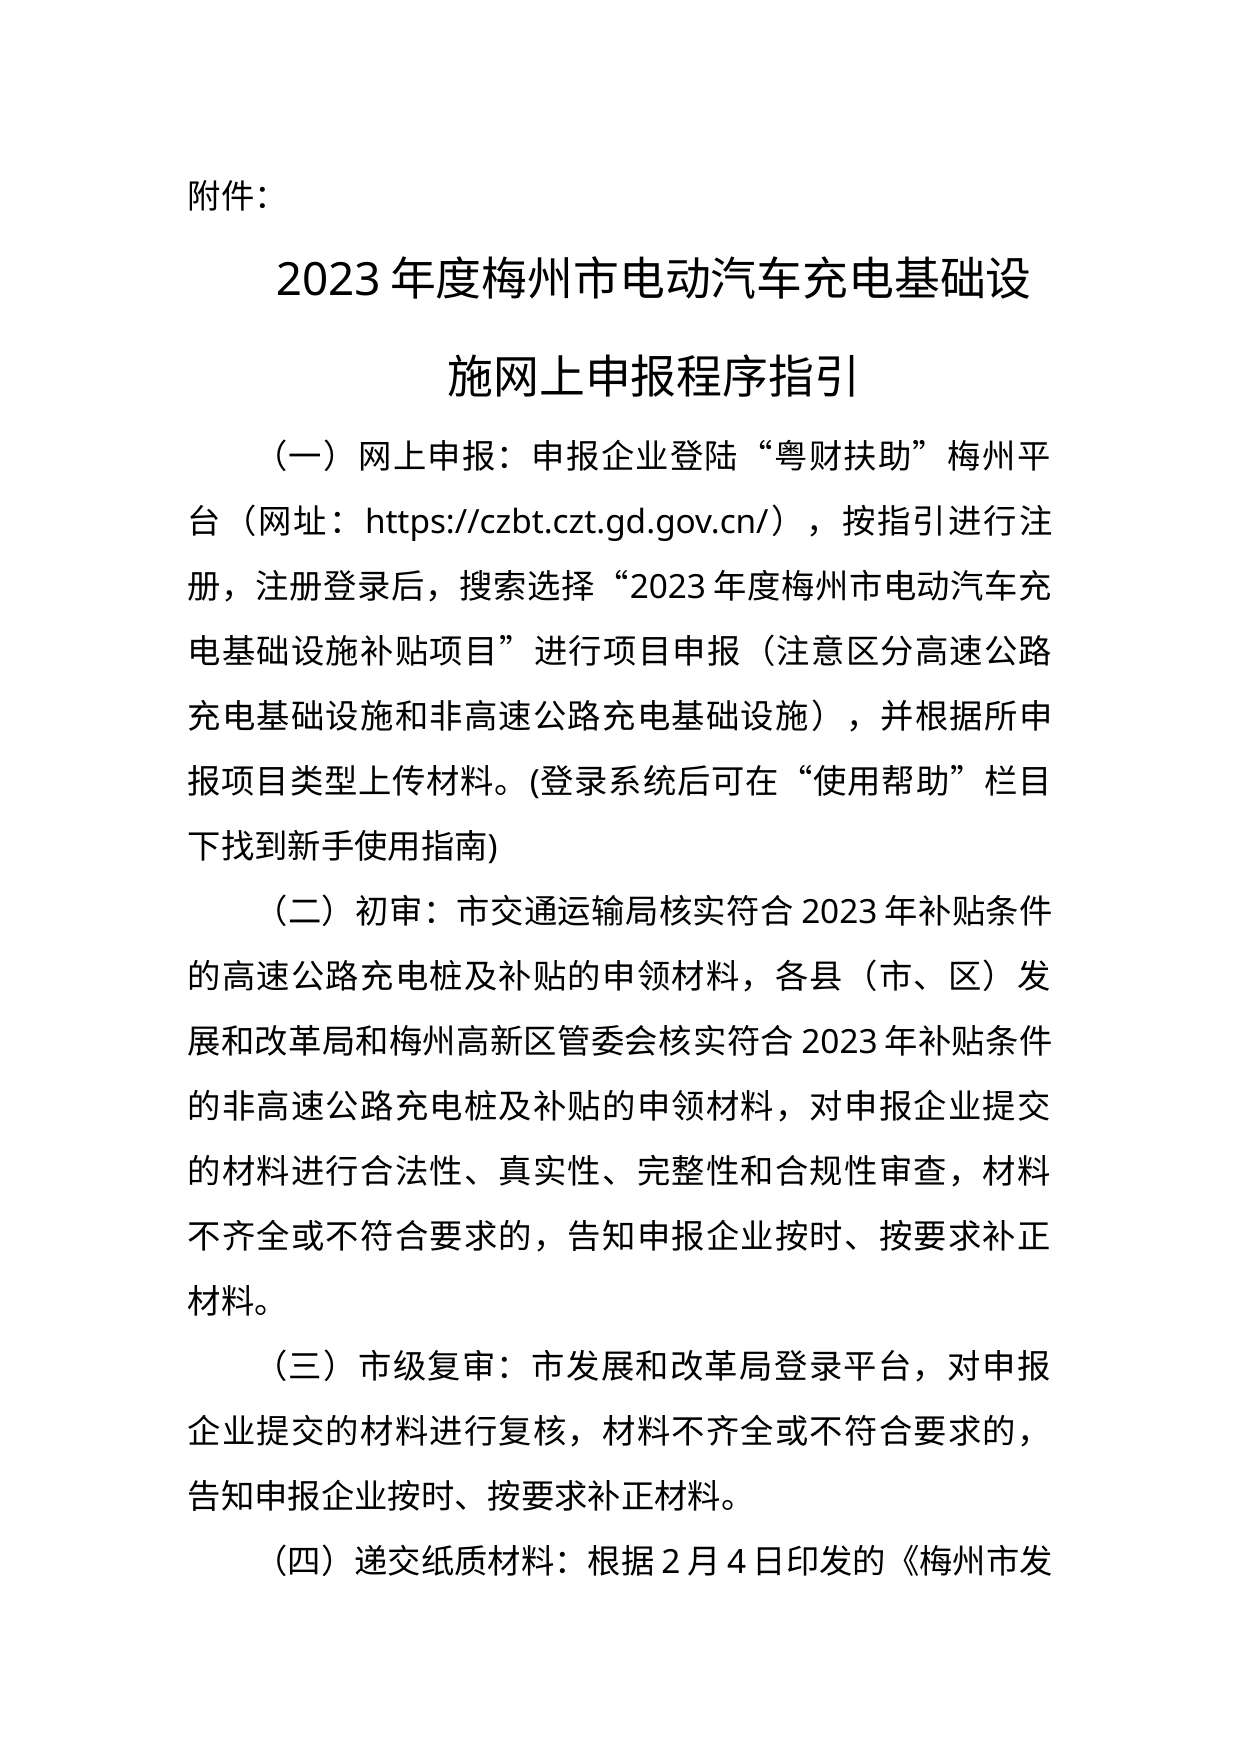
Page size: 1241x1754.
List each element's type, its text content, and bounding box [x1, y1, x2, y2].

text （二）初审：市交通运输局核实符合2023年补贴条件的高速公路充电桩及补贴的申领材料，各县（市、区）发展和改革局和梅州高新区管委会核实符合2023年补贴条件的非高速公路充电桩及补贴的申领材料，对申报企业提交的材料进行合法性、真实性、完整性和合规性审查，材料不齐全或不符合要求的，告知申报企业按时、按要求补正材料。 [187, 877, 1053, 1332]
list 附件： [187, 162, 1053, 227]
text （三）市级复审：市发展和改革局登录平台，对申报企业提交的材料进行复核，材料不齐全或不符合要求的，告知申报企业按时、按要求补正材料。 [187, 1332, 1053, 1527]
list （一）网上申报：申报企业登陆“粤财扶助”梅州平台（网址：https://czbt.czt.gd.gov.cn/），按指引进行注册，注册登录后，搜索选择“2023年度梅州市电动汽车充电基础设施补贴项目”进行项目申报（注意区分高速公路充电基础设施和非高速公路充电基础设施），并根据所申报项目类型上传材料。(登录系统后可在“使用帮助”栏目下找到新手使用指南) [187, 422, 1053, 877]
list 2023年度梅州市电动汽车充电基础设施网上申报程序指引 [254, 227, 1053, 422]
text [187, 1527, 1053, 1592]
